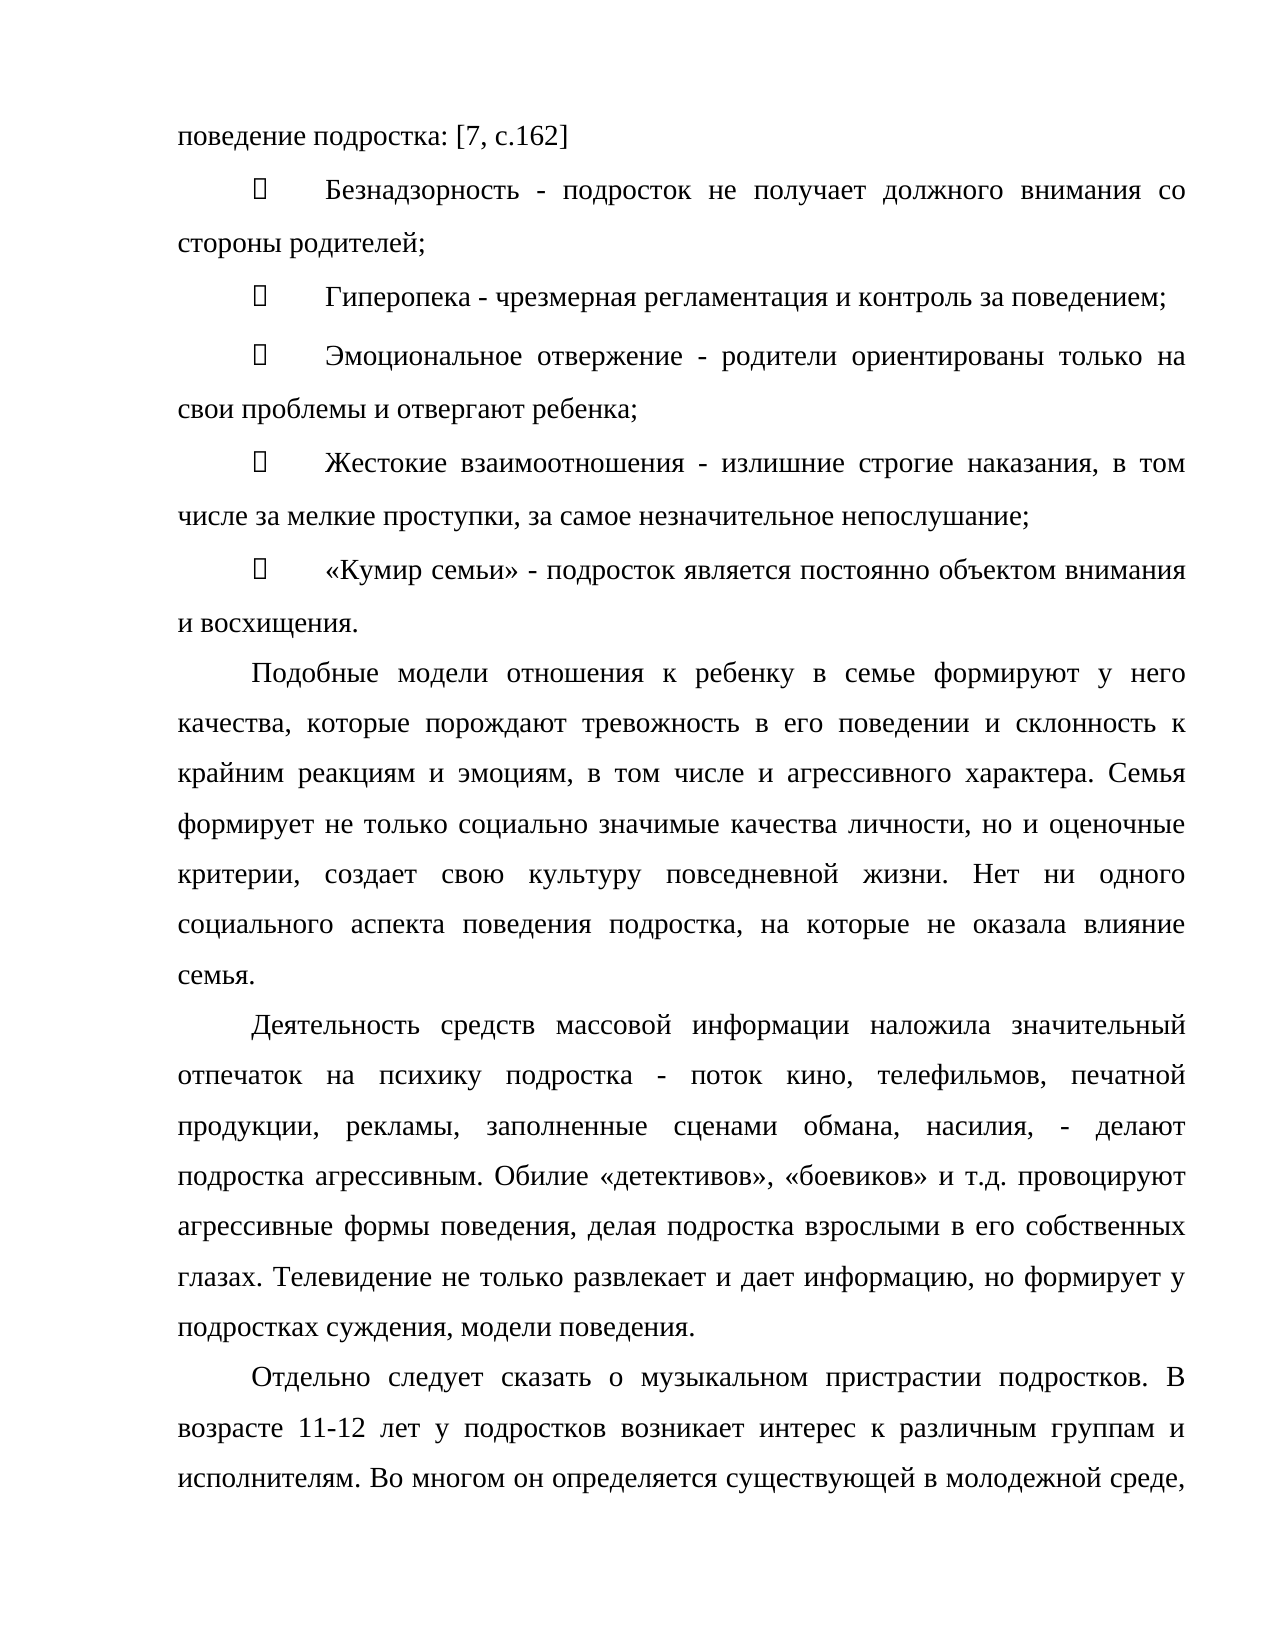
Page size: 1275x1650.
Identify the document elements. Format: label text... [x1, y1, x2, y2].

text  Эмоциональное отвержение - родители ориентированы только на свои проблемы и отвергают ребенка; [177, 335, 1186, 425]
text  Гиперопека - чрезмерная регламентация и контроль за поведением; [177, 275, 1186, 315]
text  Жестокие взаимоотношения - излишние строгие наказания, в том числе за мелкие проступки, за самое незначительное непослушание; [177, 441, 1186, 531]
text  Безнадзорность - подросток не получает должного внимания со стороны родителей; [177, 168, 1186, 258]
text Деятельность средств массовой информации наложила значительный отпечаток на психику подростка - поток кино, телефильмов, печатной продукции, рекламы, заполненные сценами обмана, насилия, - делают подростка агрессивным. Обилие «детективов», «боевиков» и т.д. провоцируют агрессивные формы поведения, делая подростка взрослыми в его собственных глазах. Телевидение не только развлекает и дает информацию, но формирует у подростках суждения, модели поведения. [177, 1007, 1186, 1343]
text Подобные модели отношения к ребенку в семье формируют у него качества, которые порождают тревожность в его поведении и склонность к крайним реакциям и эмоциям, в том числе и агрессивного характера. Семья формирует не только социально значимые качества личности, но и оценочные критерии, создает свою культуру повседневной жизни. Нет ни одного социального аспекта поведения подростка, на которые не оказала влияние семья. [177, 655, 1186, 990]
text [177, 118, 1186, 152]
text  «Кумир семьи» - подросток является постоянно объектом внимания и восхищения. [177, 548, 1186, 638]
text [177, 1359, 1186, 1493]
